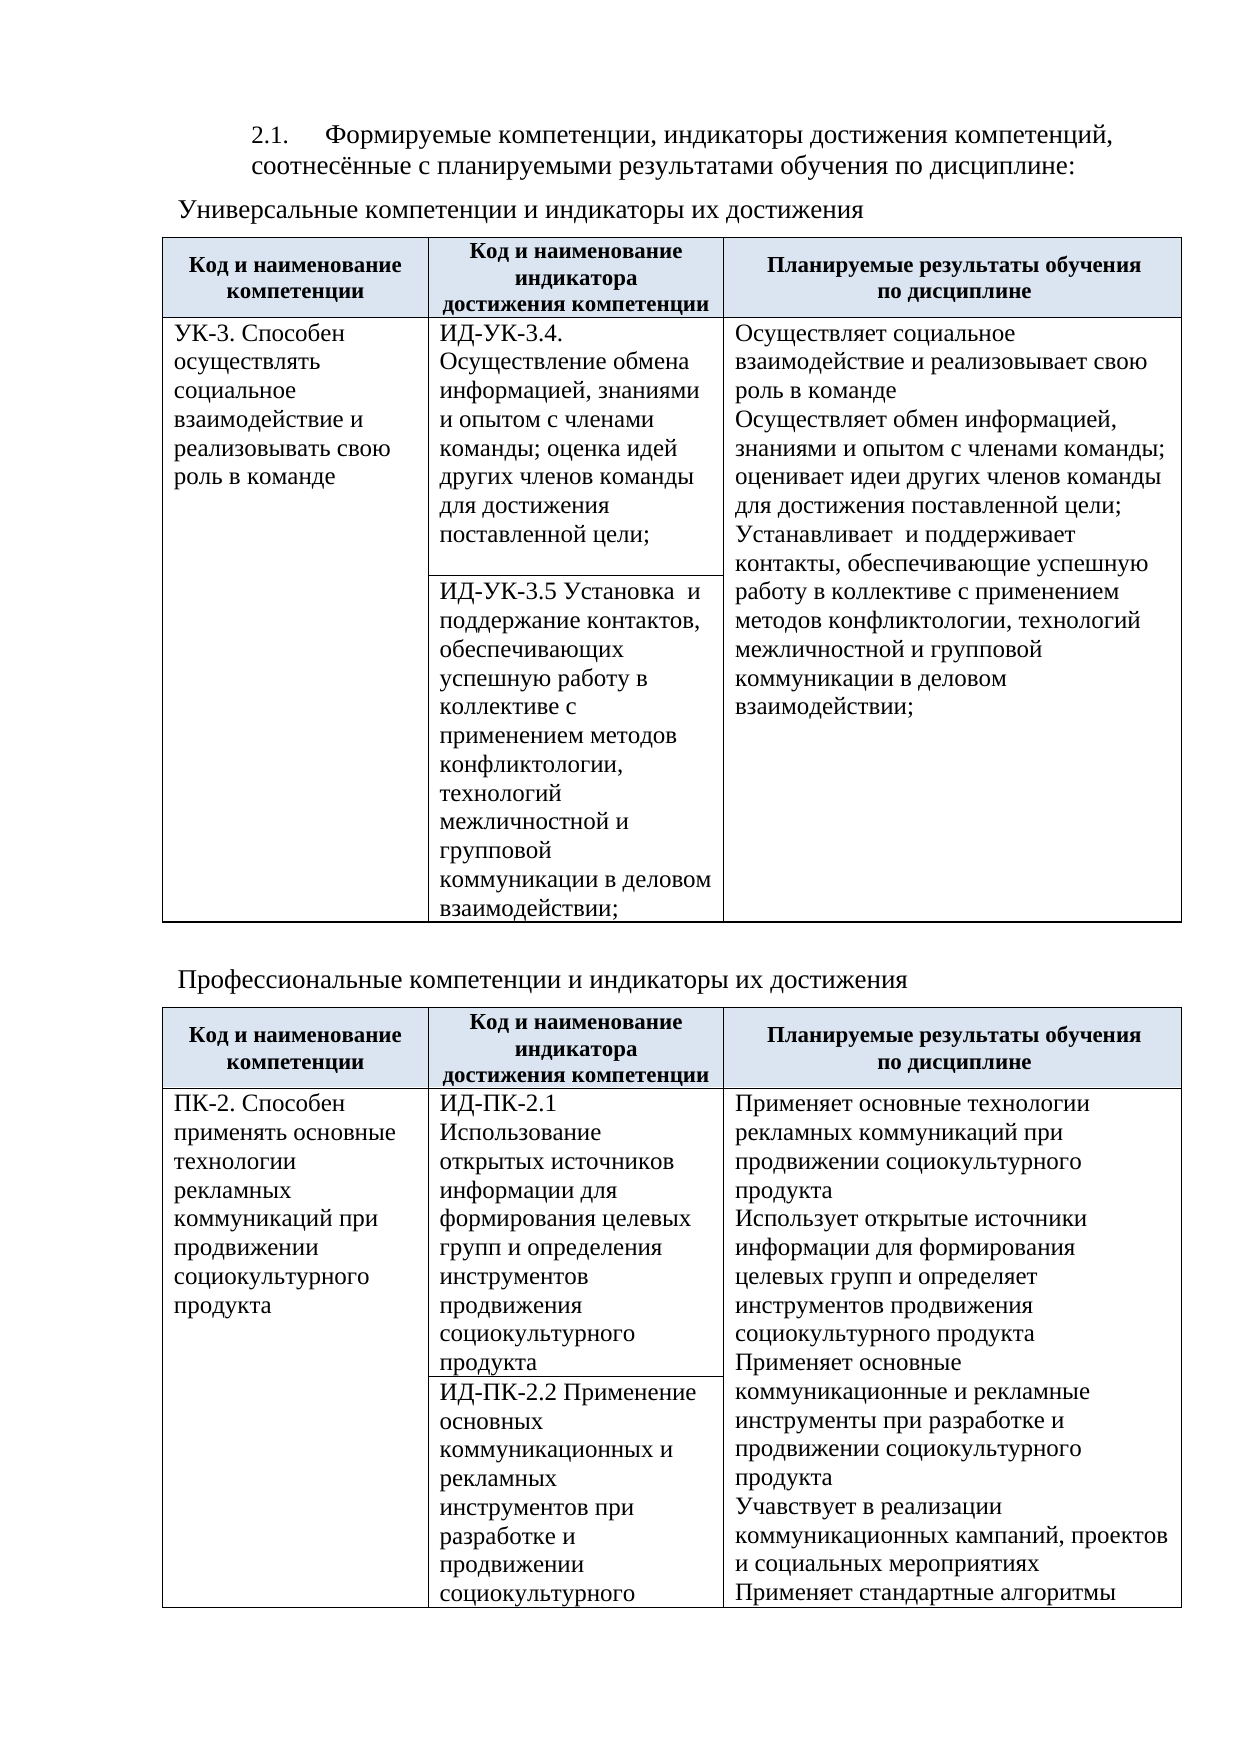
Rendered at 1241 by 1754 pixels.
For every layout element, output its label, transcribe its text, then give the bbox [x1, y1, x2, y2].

table_header Код и наименование индикатора достижения компетенции [429, 238, 723, 317]
table_cell ИД-ПК-2.1 Использование открытых источников информации для формирования целевых групп и определения инструментов продвижения социокультурного продукта [429, 1089, 723, 1376]
table_cell Осуществляет социальное взаимодействие и реализовывает свою роль в команде Осуществляет обмен информацией, знаниями и опытом с членами команды; оценивает идеи других членов команды для достижения поставленной цели; Устанавливает и поддерживает контакты, обеспечивающие успешную работу в коллективе с применением методов конфликтологии, технологий межличностной и групповой коммуникации в деловом взаимодействии; [724, 318, 1181, 921]
table_cell ПК-2. Способен применять основные технологии рекламных коммуникаций при продвижении социокультурного продукта [163, 1089, 428, 1607]
subtitle Профессиональные компетенции и индикаторы их достижения [177, 964, 1181, 995]
table_header Код и наименование компетенции [163, 1008, 428, 1087]
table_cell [429, 1377, 723, 1607]
table_cell ИД-УК-3.5 Установка и поддержание контактов, обеспечивающих успешную работу в коллективе с применением методов конфликтологии, технологий межличностной и групповой коммуникации в деловом взаимодействии; [429, 576, 723, 921]
subtitle Универсальные компетенции и индикаторы их достижения [177, 193, 1181, 224]
table_cell ИД-УК-3.4. Осуществление обмена информацией, знаниями и опытом с членами команды; оценка идей других членов команды для достижения поставленной цели; [429, 318, 723, 575]
table_header Код и наименование индикатора достижения компетенции [429, 1008, 723, 1087]
table_header Планируемые результаты обучения по дисциплине [724, 238, 1181, 317]
subtitle Формируемые компетенции, индикаторы достижения компетенций, соотнесённые с планируемыми результатами обучения по дисциплине: [251, 118, 1181, 180]
table_cell Применяет основные технологии рекламных коммуникаций при продвижении социокультурного продукта Использует открытые источники информации для формирования целевых групп и определяет инструментов продвижения социокультурного продукта Применяет основные коммуникационные и рекламные инструменты при разработке и продвижении социокультурного продукта Учавствует в реализации коммуникационных кампаний, проектов и социальных мероприятиях Применяет стандартные алгоритмы разработки кампаний и рекламных проектов в системе социокультурных отношений. Организует внутренний и внешний интерактив для формирования корпоративных ценностей, традиций и культуры. [724, 1089, 1181, 1607]
table_header Код и наименование компетенции [163, 238, 428, 317]
table_cell УК-3. Способен осуществлять социальное взаимодействие и реализовывать свою роль в команде [163, 318, 428, 921]
table_header Планируемые результаты обучения по дисциплине [724, 1008, 1181, 1087]
